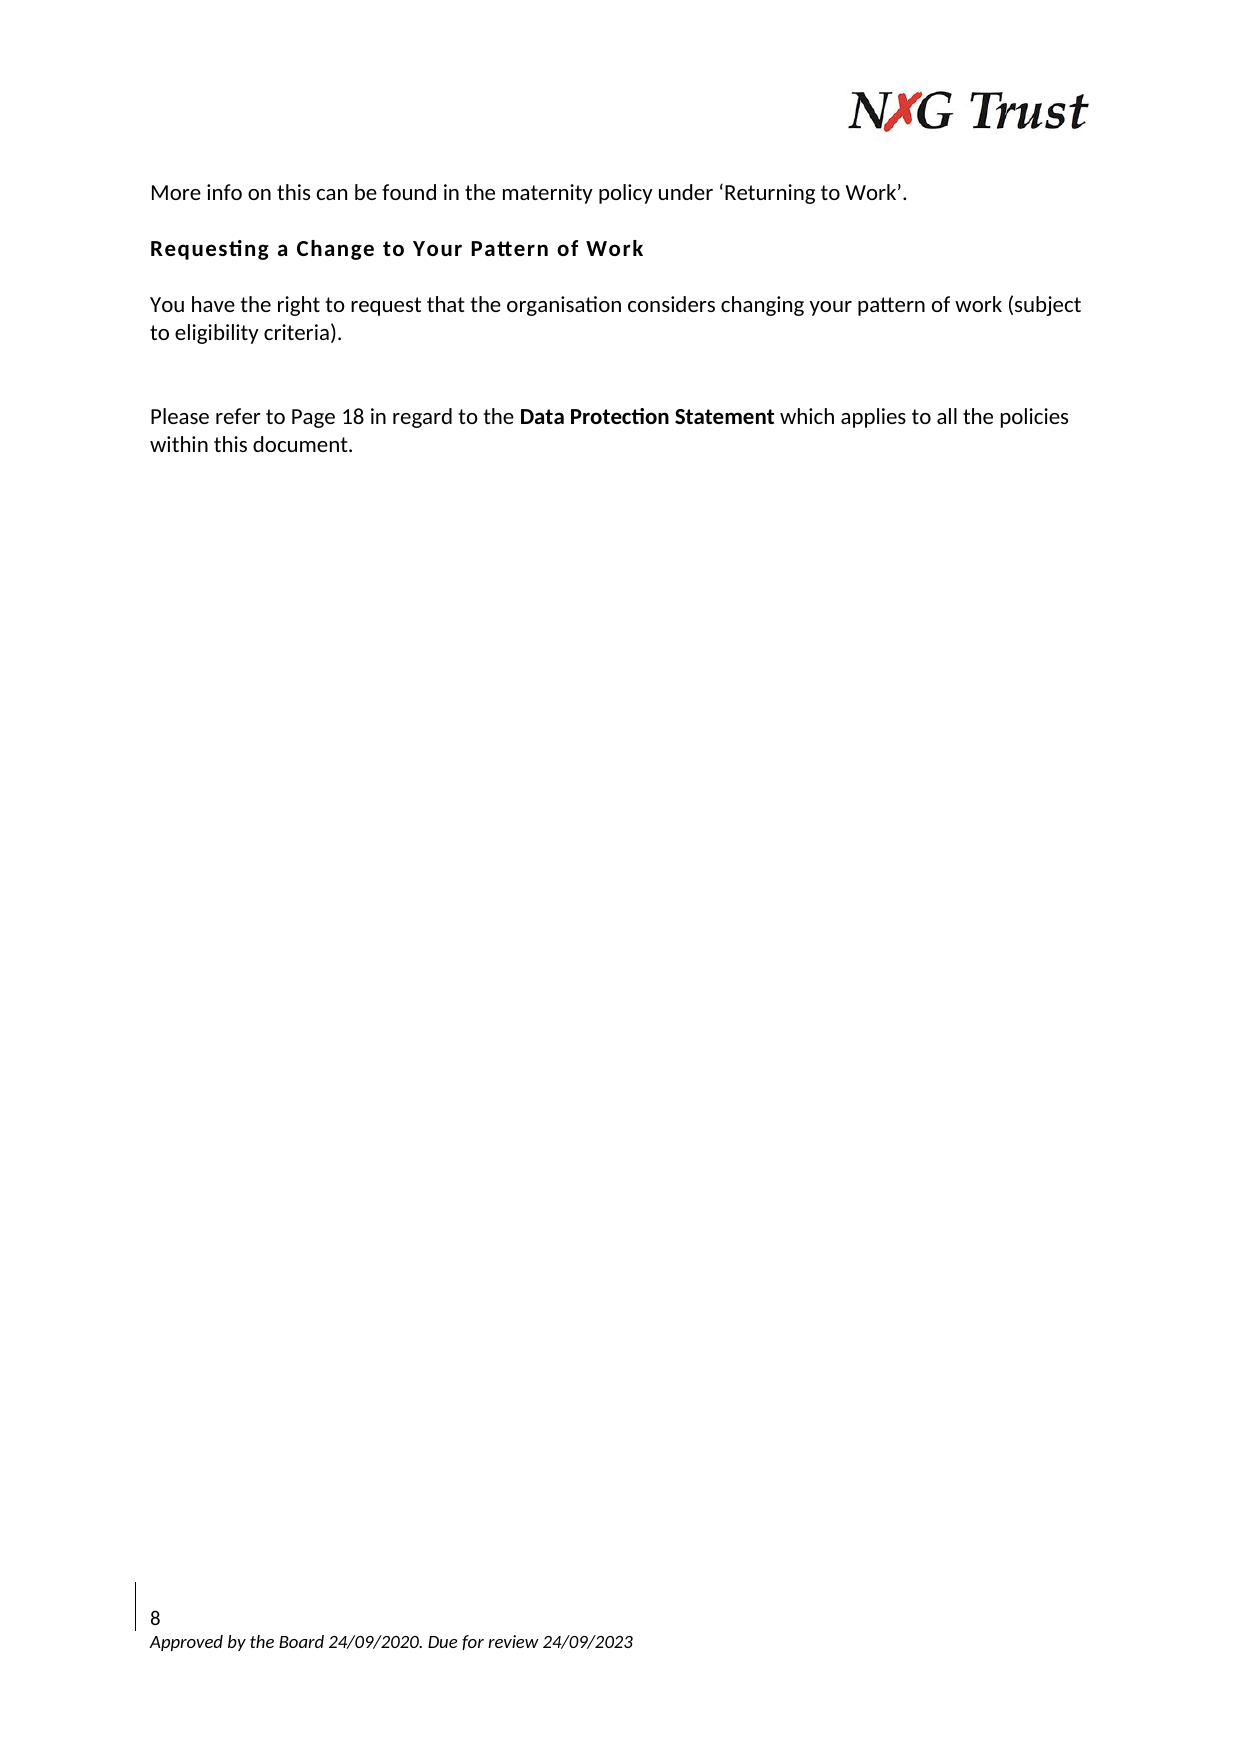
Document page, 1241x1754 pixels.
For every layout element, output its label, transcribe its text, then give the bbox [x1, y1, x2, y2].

text You have the right to request that the organisation considers changing your pattern of work (subject to eligibility criteria). [150, 290, 1090, 346]
text More info on this can be found in the maternity policy under ‘Returning to Work’. [150, 178, 1090, 206]
text Please refer to Page 17 in regard to the Data Protection Statement which applies to all the policies within this document. [150, 402, 1090, 458]
subtitle Requesting a Change to Your Pattern of Work [150, 234, 1090, 262]
picture [847, 75, 1091, 143]
